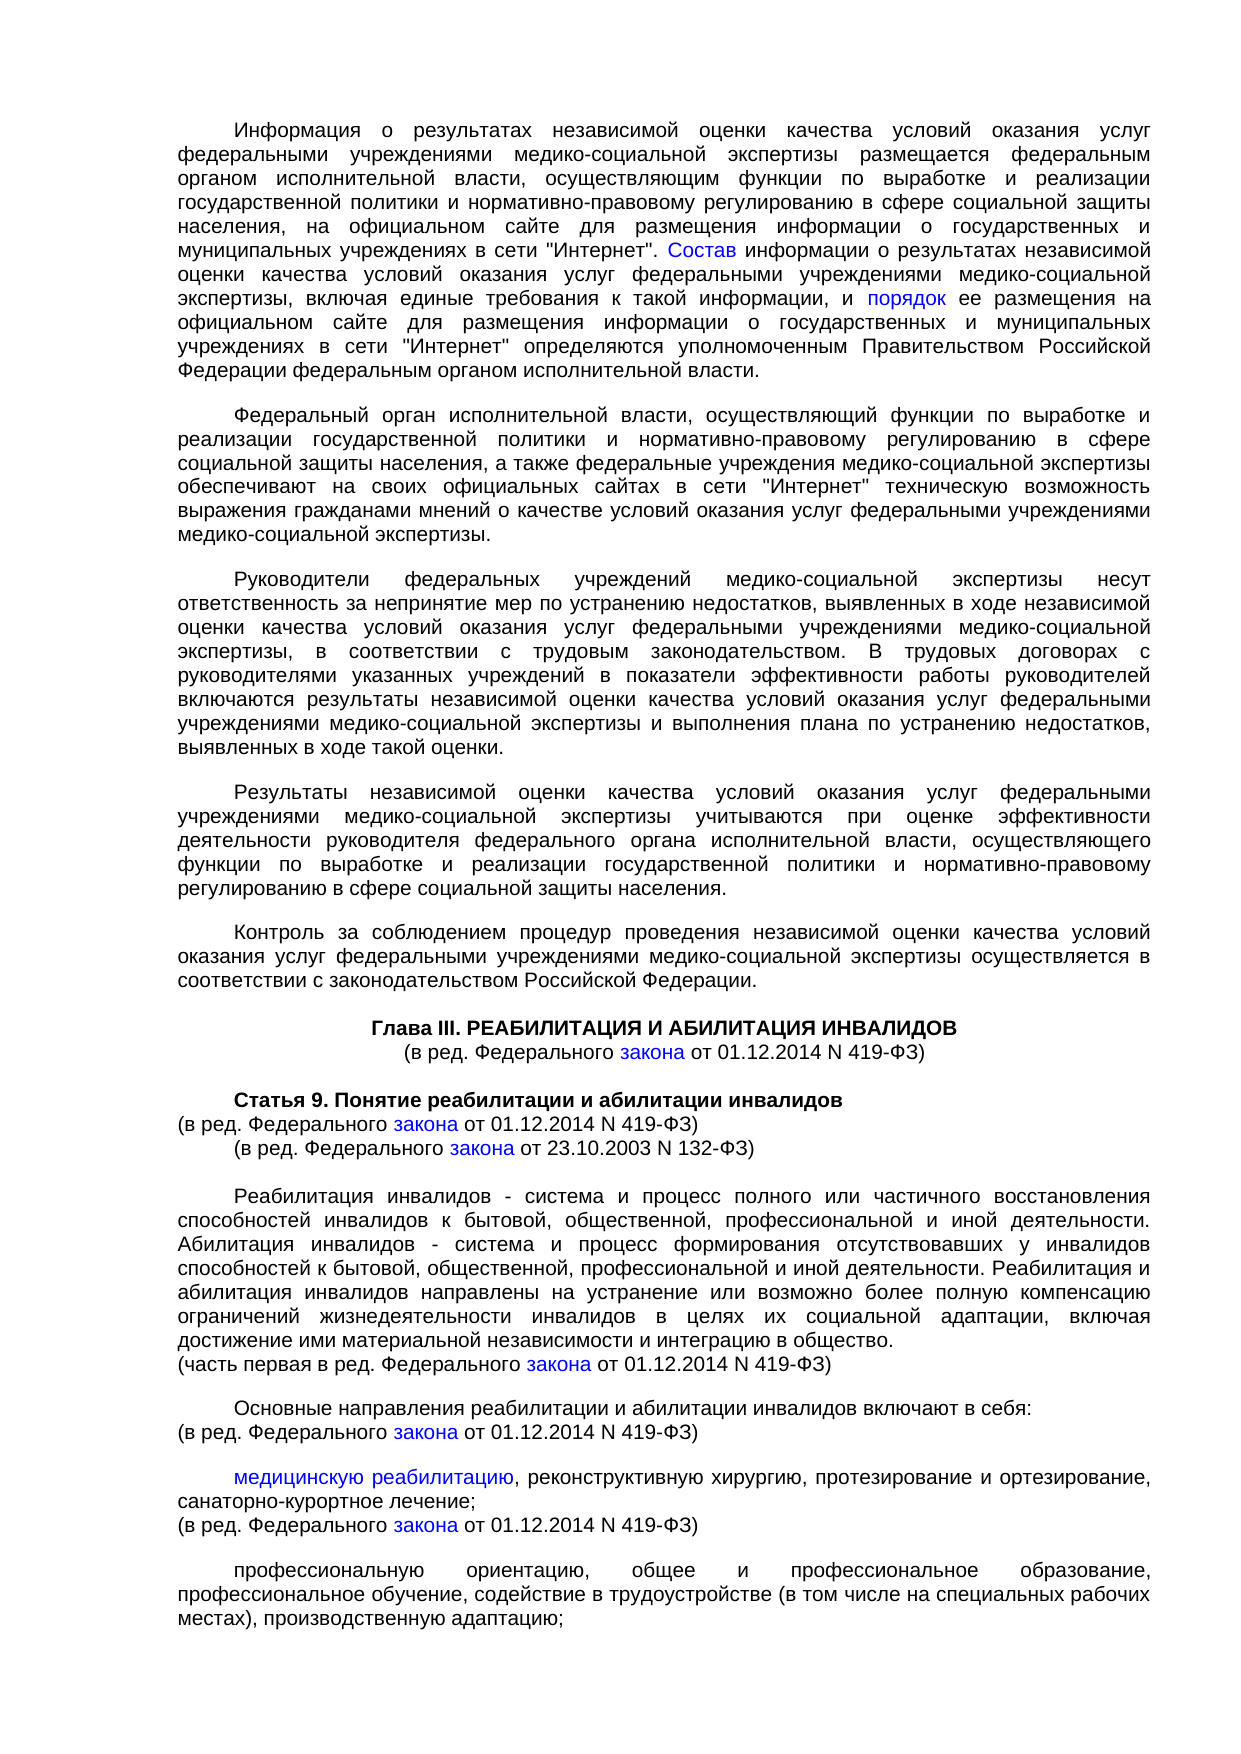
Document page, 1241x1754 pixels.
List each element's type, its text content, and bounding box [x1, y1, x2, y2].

text Основные направления реабилитации и абилитации инвалидов включают в себя: [177, 1396, 1152, 1420]
text (в ред. Федерального закона от 23.10.2003 N 132-ФЗ) [177, 1136, 1152, 1160]
title Глава III. РЕАБИЛИТАЦИЯ И АБИЛИТАЦИЯ ИНВАЛИДОВ [177, 1016, 1152, 1040]
text Информация о результатах независимой оценки качества условий оказания услуг федеральными учреждениями медико-социальной экспертизы размещается федеральным органом исполнительной власти, осуществляющим функции по выработке и реализации государственной политики и нормативно-правовому регулированию в сфере социальной защиты населения, на официальном сайте для размещения информации о государственных и муниципальных учреждениях в сети "Интернет". Состав информации о результатах независимой оценки качества условий оказания услуг федеральными учреждениями медико-социальной экспертизы, включая единые требования к такой информации, и порядок ее размещения на официальном сайте для размещения информации о государственных и муниципальных учреждениях в сети "Интернет" определяются уполномоченным Правительством Российской Федерации федеральным органом исполнительной власти. [177, 118, 1152, 382]
text Контроль за соблюдением процедур проведения независимой оценки качества условий оказания услуг федеральными учреждениями медико-социальной экспертизы осуществляется в соответствии с законодательством Российской Федерации. [177, 920, 1152, 992]
text Руководители федеральных учреждений медико-социальной экспертизы несут ответственность за непринятие мер по устранению недостатков, выявленных в ходе независимой оценки качества условий оказания услуг федеральными учреждениями медико-социальной экспертизы, в соответствии с трудовым законодательством. В трудовых договорах с руководителями указанных учреждений в показатели эффективности работы руководителей включаются результаты независимой оценки качества условий оказания услуг федеральными учреждениями медико-социальной экспертизы и выполнения плана по устранению недостатков, выявленных в ходе такой оценки. [177, 567, 1152, 759]
text (в ред. Федерального закона от 01.12.2014 N 419-ФЗ) [177, 1040, 1152, 1064]
text (в ред. Федерального закона от 01.12.2014 N 419-ФЗ) [177, 1112, 1152, 1136]
text Федеральный орган исполнительной власти, осуществляющий функции по выработке и реализации государственной политики и нормативно-правовому регулированию в сфере социальной защиты населения, а также федеральные учреждения медико-социальной экспертизы обеспечивают на своих официальных сайтах в сети "Интернет" техническую возможность выражения гражданами мнений о качестве условий оказания услуг федеральными учреждениями медико-социальной экспертизы. [177, 402, 1152, 546]
text Реабилитация инвалидов - система и процесс полного или частичного восстановления способностей инвалидов к бытовой, общественной, профессиональной и иной деятельности. Абилитация инвалидов - система и процесс формирования отсутствовавших у инвалидов способностей к бытовой, общественной, профессиональной и иной деятельности. Реабилитация и абилитация инвалидов направлены на устранение или возможно более полную компенсацию ограничений жизнедеятельности инвалидов в целях их социальной адаптации, включая достижение ими материальной независимости и интеграцию в общество. [177, 1184, 1152, 1351]
text медицинскую реабилитацию, реконструктивную хирургию, протезирование и ортезирование, санаторно-курортное лечение; [177, 1465, 1152, 1513]
text Результаты независимой оценки качества условий оказания услуг федеральными учреждениями медико-социальной экспертизы учитываются при оценке эффективности деятельности руководителя федерального органа исполнительной власти, осуществляющего функции по выработке и реализации государственной политики и нормативно-правовому регулированию в сфере социальной защиты населения. [177, 779, 1152, 899]
title Статья 9. Понятие реабилитации и абилитации инвалидов [177, 1088, 1152, 1112]
text (в ред. Федерального закона от 01.12.2014 N 419-ФЗ) [177, 1513, 1152, 1537]
text (в ред. Федерального закона от 01.12.2014 N 419-ФЗ) [177, 1420, 1152, 1444]
text (часть первая в ред. Федерального закона от 01.12.2014 N 419-ФЗ) [177, 1351, 1152, 1375]
text профессиональную ориентацию, общее и профессиональное образование, профессиональное обучение, содействие в трудоустройстве (в том числе на специальных рабочих местах), производственную адаптацию; [177, 1558, 1152, 1629]
